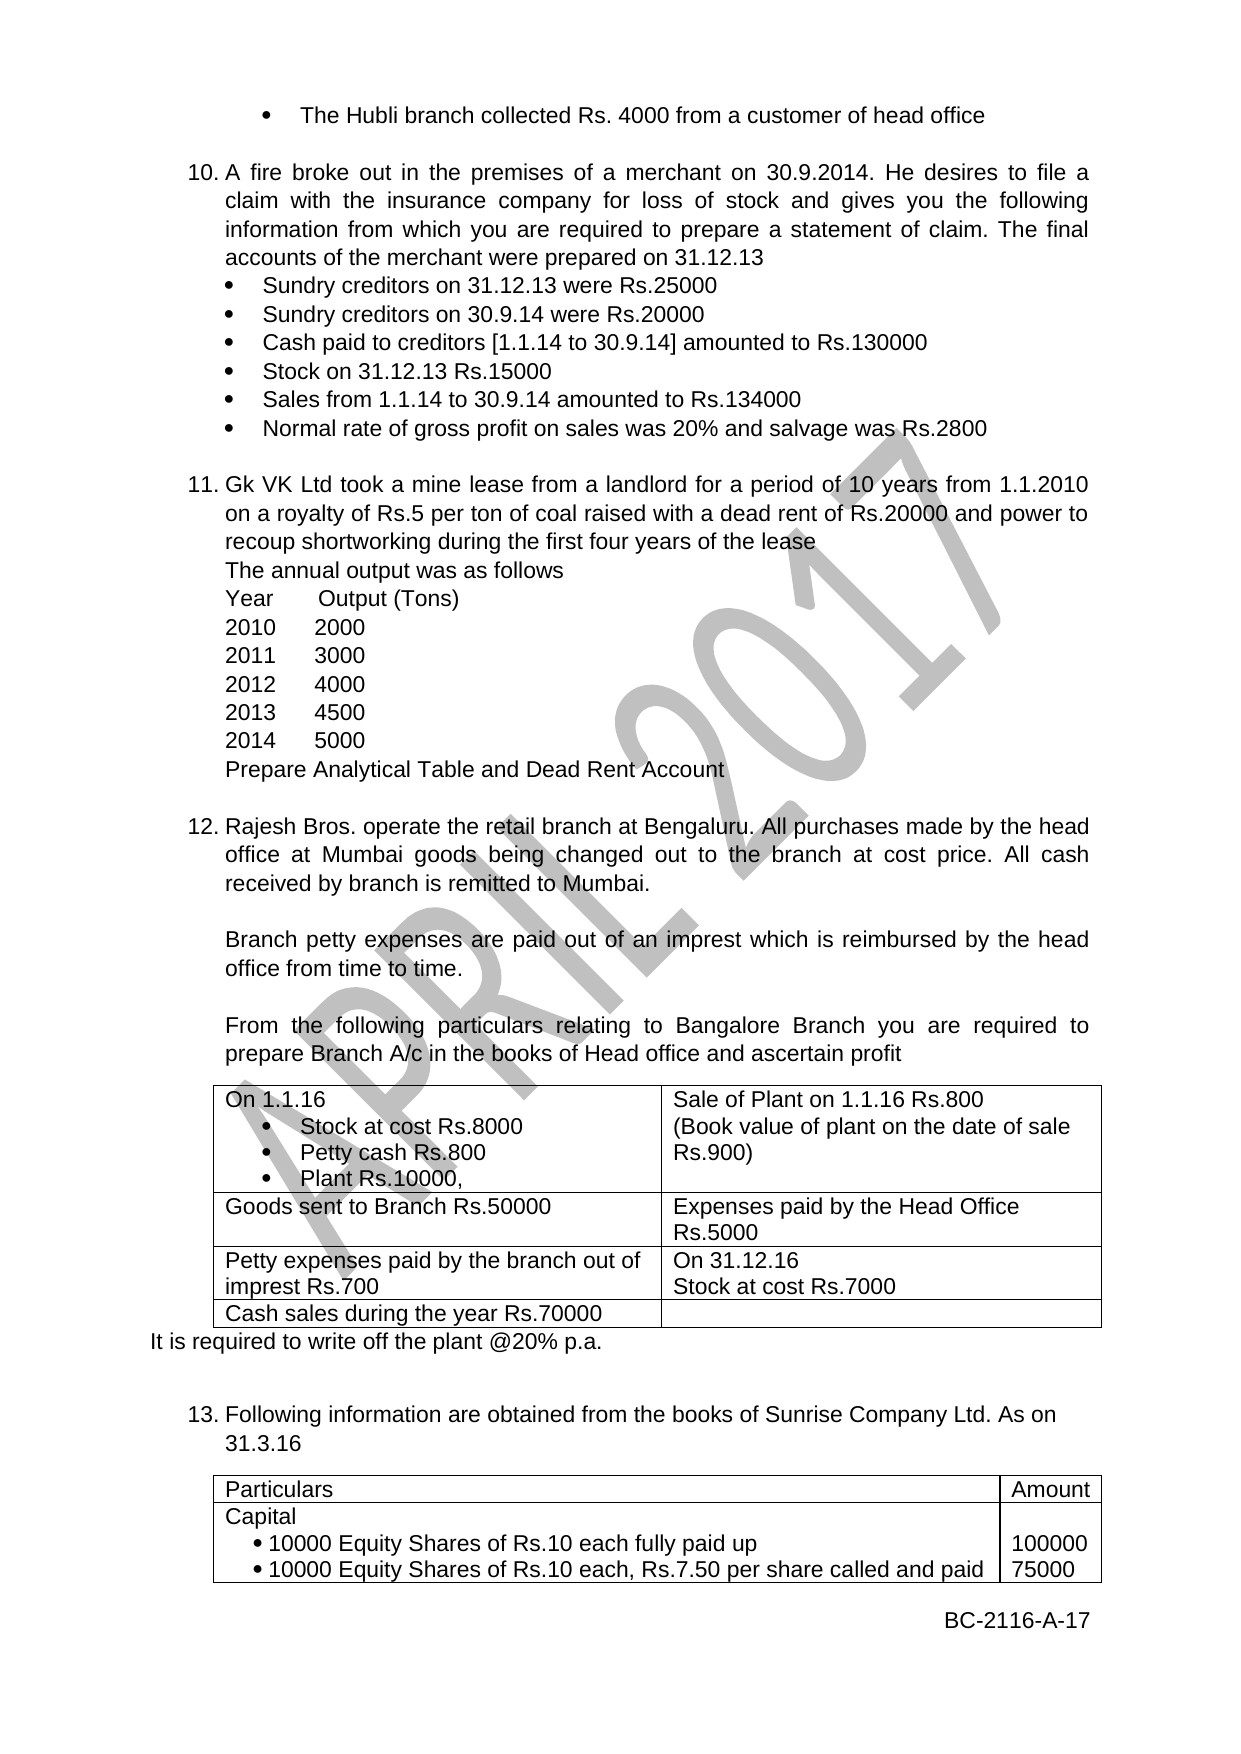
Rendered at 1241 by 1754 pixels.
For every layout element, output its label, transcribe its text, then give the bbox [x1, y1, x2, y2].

list 2014 5000 [225, 727, 1090, 754]
table_cell Expenses paid by the Head Office Rs.5000 [662, 1193, 1101, 1246]
text It is required to write off the plant @20% p.a. [150, 1328, 1090, 1354]
list Gk VK Ltd took a mine lease from a landlord for a period of 10 years from 1.1.2010 on a royalty of Rs.5 per ton of coal raised with a dead rent of Rs.20000 and power to recoup shortworking during the first four years of the lease [187, 471, 1090, 555]
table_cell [214, 1503, 999, 1582]
table_cell Petty expenses paid by the branch out of imprest Rs.700 [214, 1247, 661, 1299]
list 2010 2000 [225, 614, 1090, 640]
table_cell Cash sales during the year Rs.70000 [214, 1300, 661, 1327]
table_cell Goods sent to Branch Rs.50000 [214, 1193, 661, 1246]
table_header Sale of Plant on 1.1.16 Rs.800 (Book value of plant on the date of sale Rs.900) [662, 1086, 1101, 1192]
list Cash paid to creditors [1.1.14 to 30.9.14] amounted to Rs.130000 [225, 329, 1090, 356]
table_header On 1.1.16 Stock at cost Rs.8000 Petty cash Rs.800 Plant Rs.10000, [214, 1086, 661, 1192]
list The Hubli branch collected Rs. 4000 from a customer of head office [262, 102, 1090, 128]
list Following information are obtained from the books of Sunrise Company Ltd. As on 31.3.16 [187, 1401, 1090, 1456]
list Prepare Analytical Table and Dead Rent Account [225, 756, 1090, 782]
table_header Amount [1001, 1476, 1101, 1502]
list Sundry creditors on 30.9.14 were Rs.20000 [225, 301, 1090, 327]
list Normal rate of gross profit on sales was 20% and salvage was Rs.2800 [225, 414, 1090, 441]
list 2013 4500 [225, 699, 1090, 725]
list Sundry creditors on 31.12.13 were Rs.25000 [225, 272, 1090, 299]
table_cell [662, 1300, 1101, 1327]
list Year Output (Tons) [225, 585, 1090, 612]
list A fire broke out in the premises of a merchant on 30.9.2014. He desires to file a claim with the insurance company for loss of stock and gives you the following information from which you are required to prepare a statement of claim. The final accounts of the merchant were prepared on 31.12.13 [187, 159, 1090, 270]
list From the following particulars relating to Bangalore Branch you are required to prepare Branch A/c in the books of Head office and ascertain profit [225, 1012, 1090, 1067]
table_cell On 31.12.16 Stock at cost Rs.7000 [662, 1247, 1101, 1299]
list The annual output was as follows [225, 557, 1090, 583]
table_cell 100000 75000 50000 [1001, 1503, 1101, 1582]
list 2012 4000 [225, 671, 1090, 697]
list Sales from 1.1.14 to 30.9.14 amounted to Rs.134000 [225, 386, 1090, 412]
list Rajesh Bros. operate the retail branch at Bengaluru. All purchases made by the head office at Mumbai goods being changed out to the branch at cost price. All cash received by branch is remitted to Mumbai. [187, 813, 1090, 896]
table_header Particulars [214, 1476, 999, 1502]
list Stock on 31.12.13 Rs.15000 [225, 358, 1090, 384]
list Branch petty expenses are paid out of an imprest which is reimbursed by the head office from time to time. [225, 926, 1090, 981]
list 2011 3000 [225, 642, 1090, 668]
